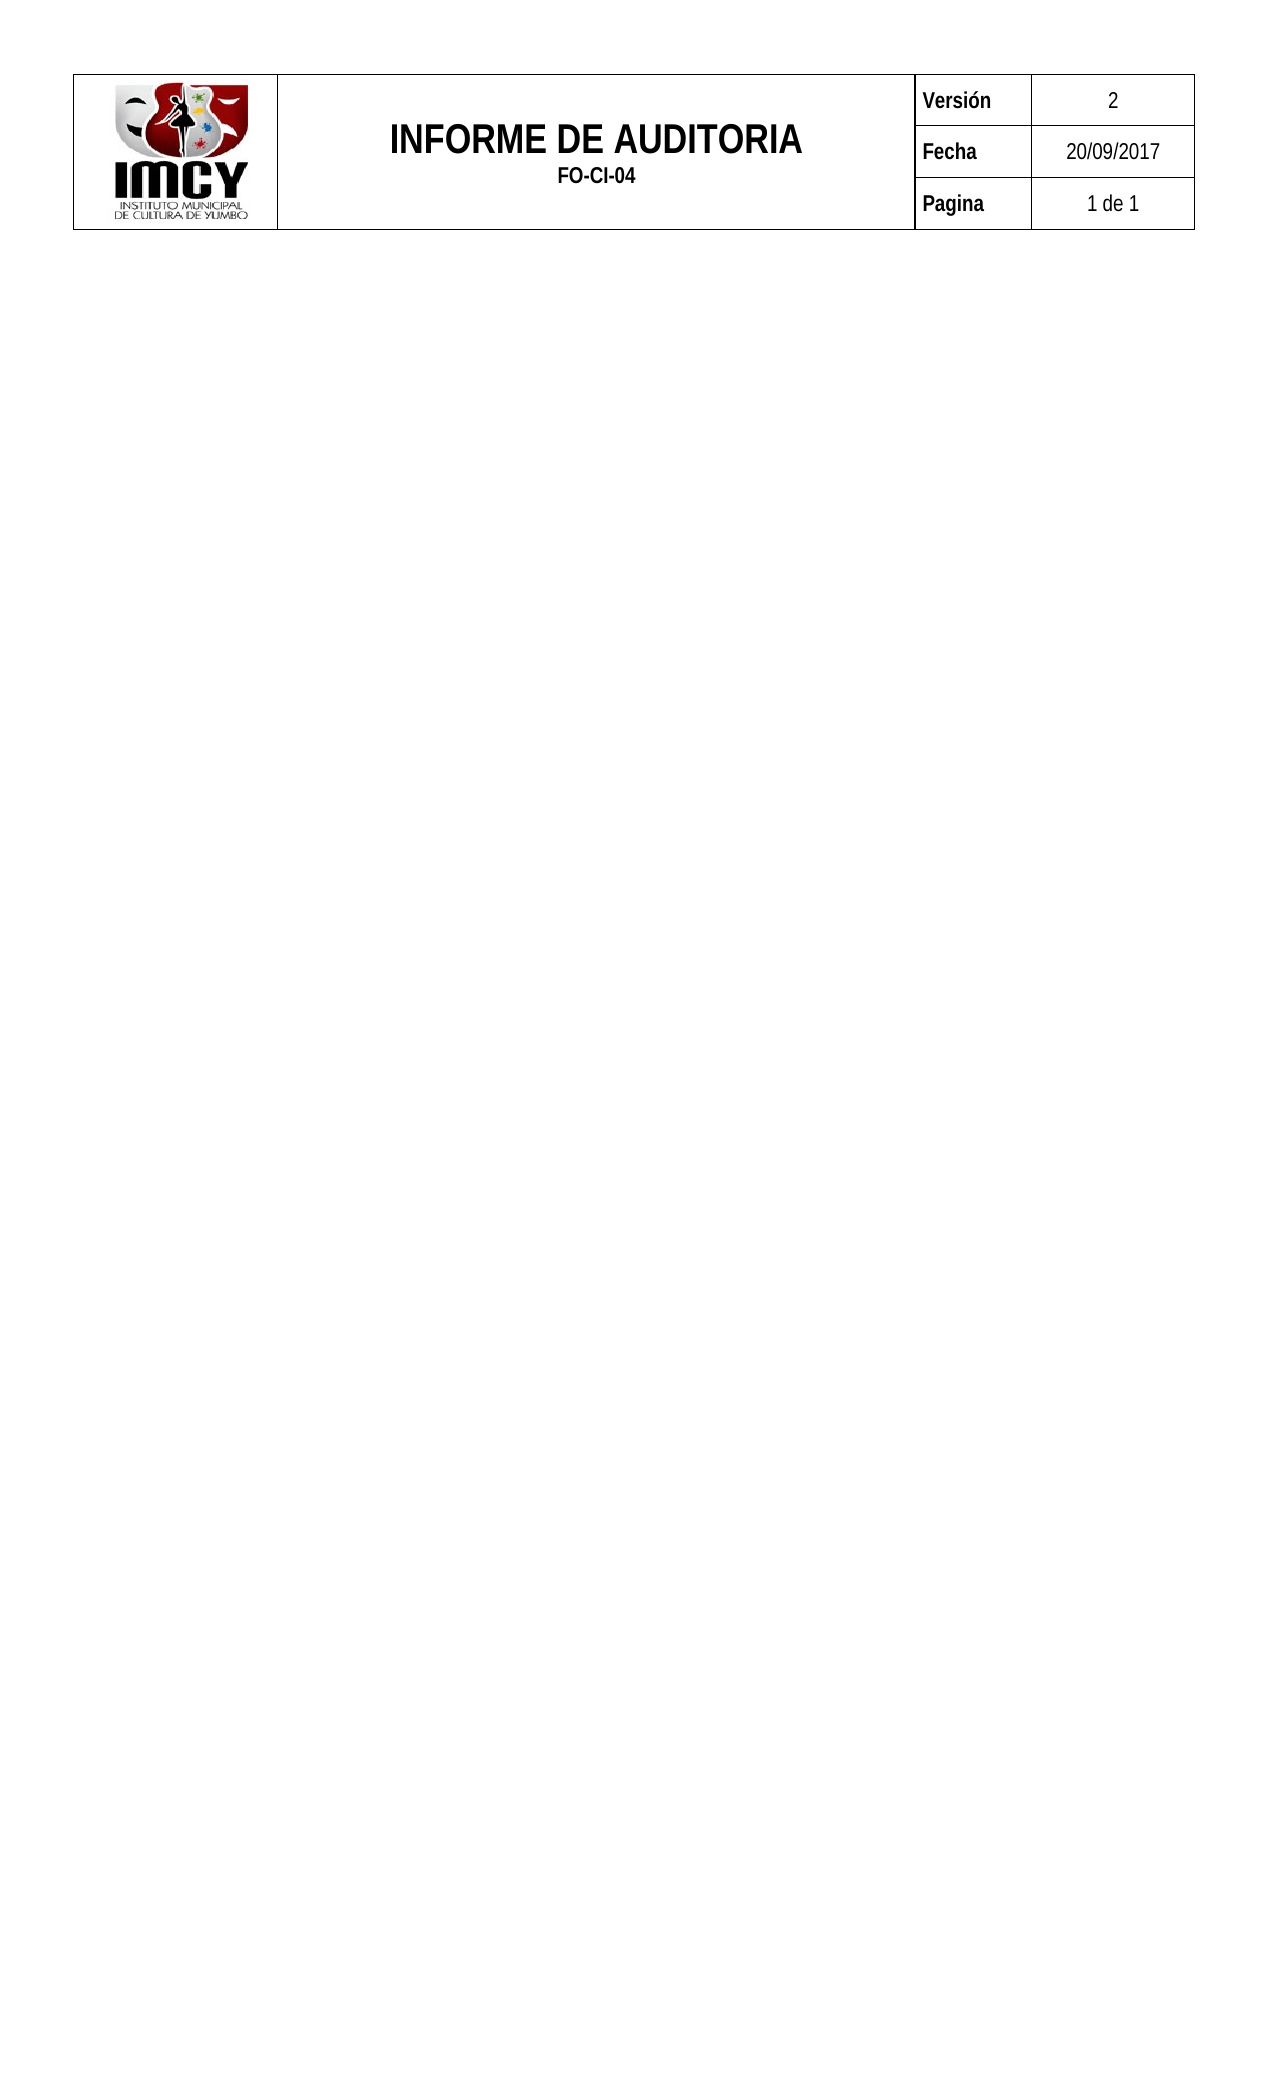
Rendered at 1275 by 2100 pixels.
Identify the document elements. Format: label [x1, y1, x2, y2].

picture [93, 79, 258, 229]
